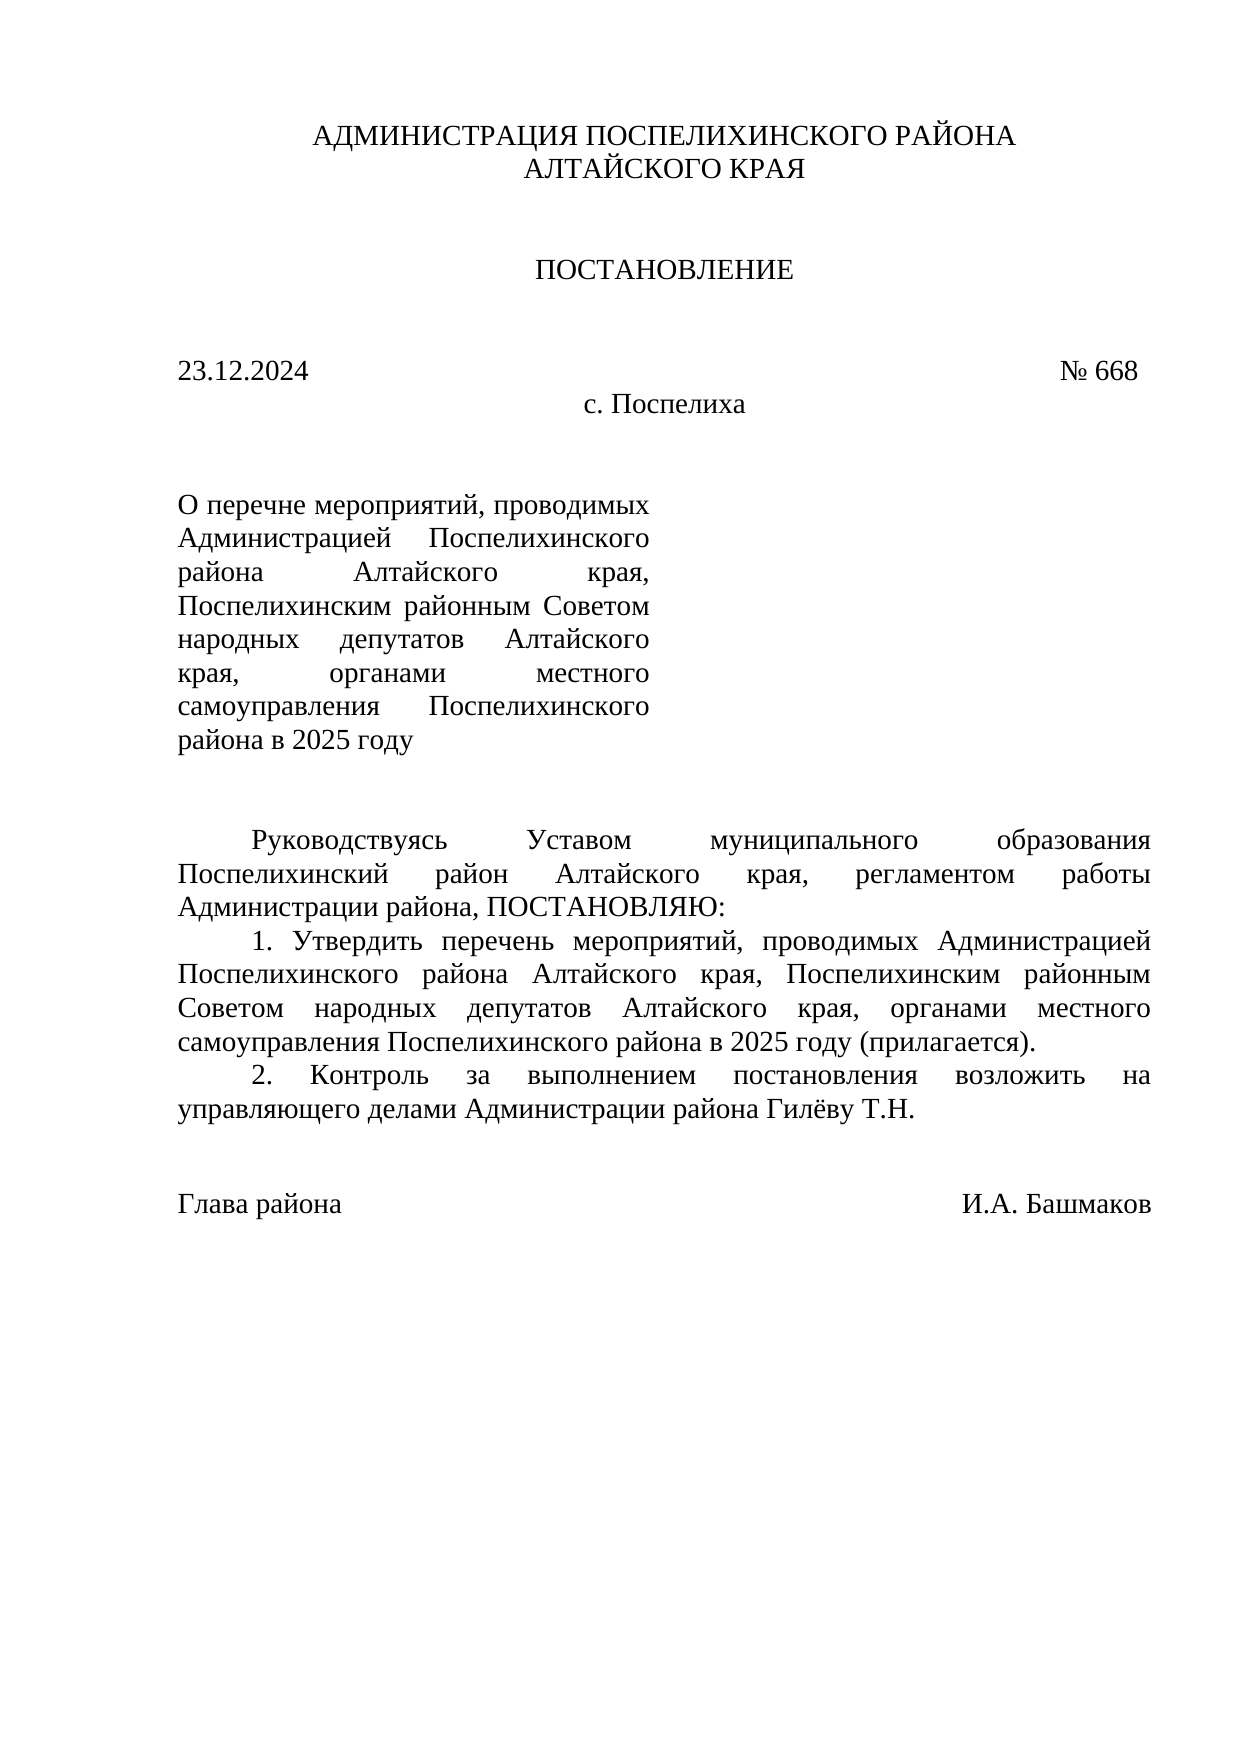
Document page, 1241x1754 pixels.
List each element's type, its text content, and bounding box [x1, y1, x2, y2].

text О перечне мероприятий, проводимых Администрацией Поспелихинского района Алтайского края, Поспелихинским районным Советом народных депутатов Алтайского края, органами местного самоуправления Поспелихинского района в 2025 году [177, 487, 650, 755]
text АЛТАЙСКОГО КРАЯ [177, 152, 1152, 185]
text 1. Утвердить перечень мероприятий, проводимых Администрацией Поспелихинского района Алтайского края, Поспелихинским районным Советом народных депутатов Алтайского края, органами местного самоуправления Поспелихинского района в 2025 году (прилагается). [177, 923, 1152, 1057]
text АДМИНИСТРАЦИЯ ПОСПЕЛИХИНСКОГО РАЙОНА [177, 118, 1152, 152]
table_header Глава района [166, 1186, 624, 1219]
text с. Поспелиха [177, 386, 1152, 420]
table_header И.А. Башмаков [624, 1186, 1163, 1219]
text Руководствуясь Уставом муниципального образования Поспелихинский район Алтайского края, регламентом работы Администрации района, ПОСТАНОВЛЯЮ: [177, 822, 1152, 923]
text 23.12.2024 № 668 [177, 353, 1152, 386]
text ПОСТАНОВЛЕНИЕ [177, 252, 1152, 286]
text 2. Контроль за выполнением постановления возложить на управляющего делами Администрации района Гилёву Т.Н. [177, 1057, 1152, 1124]
